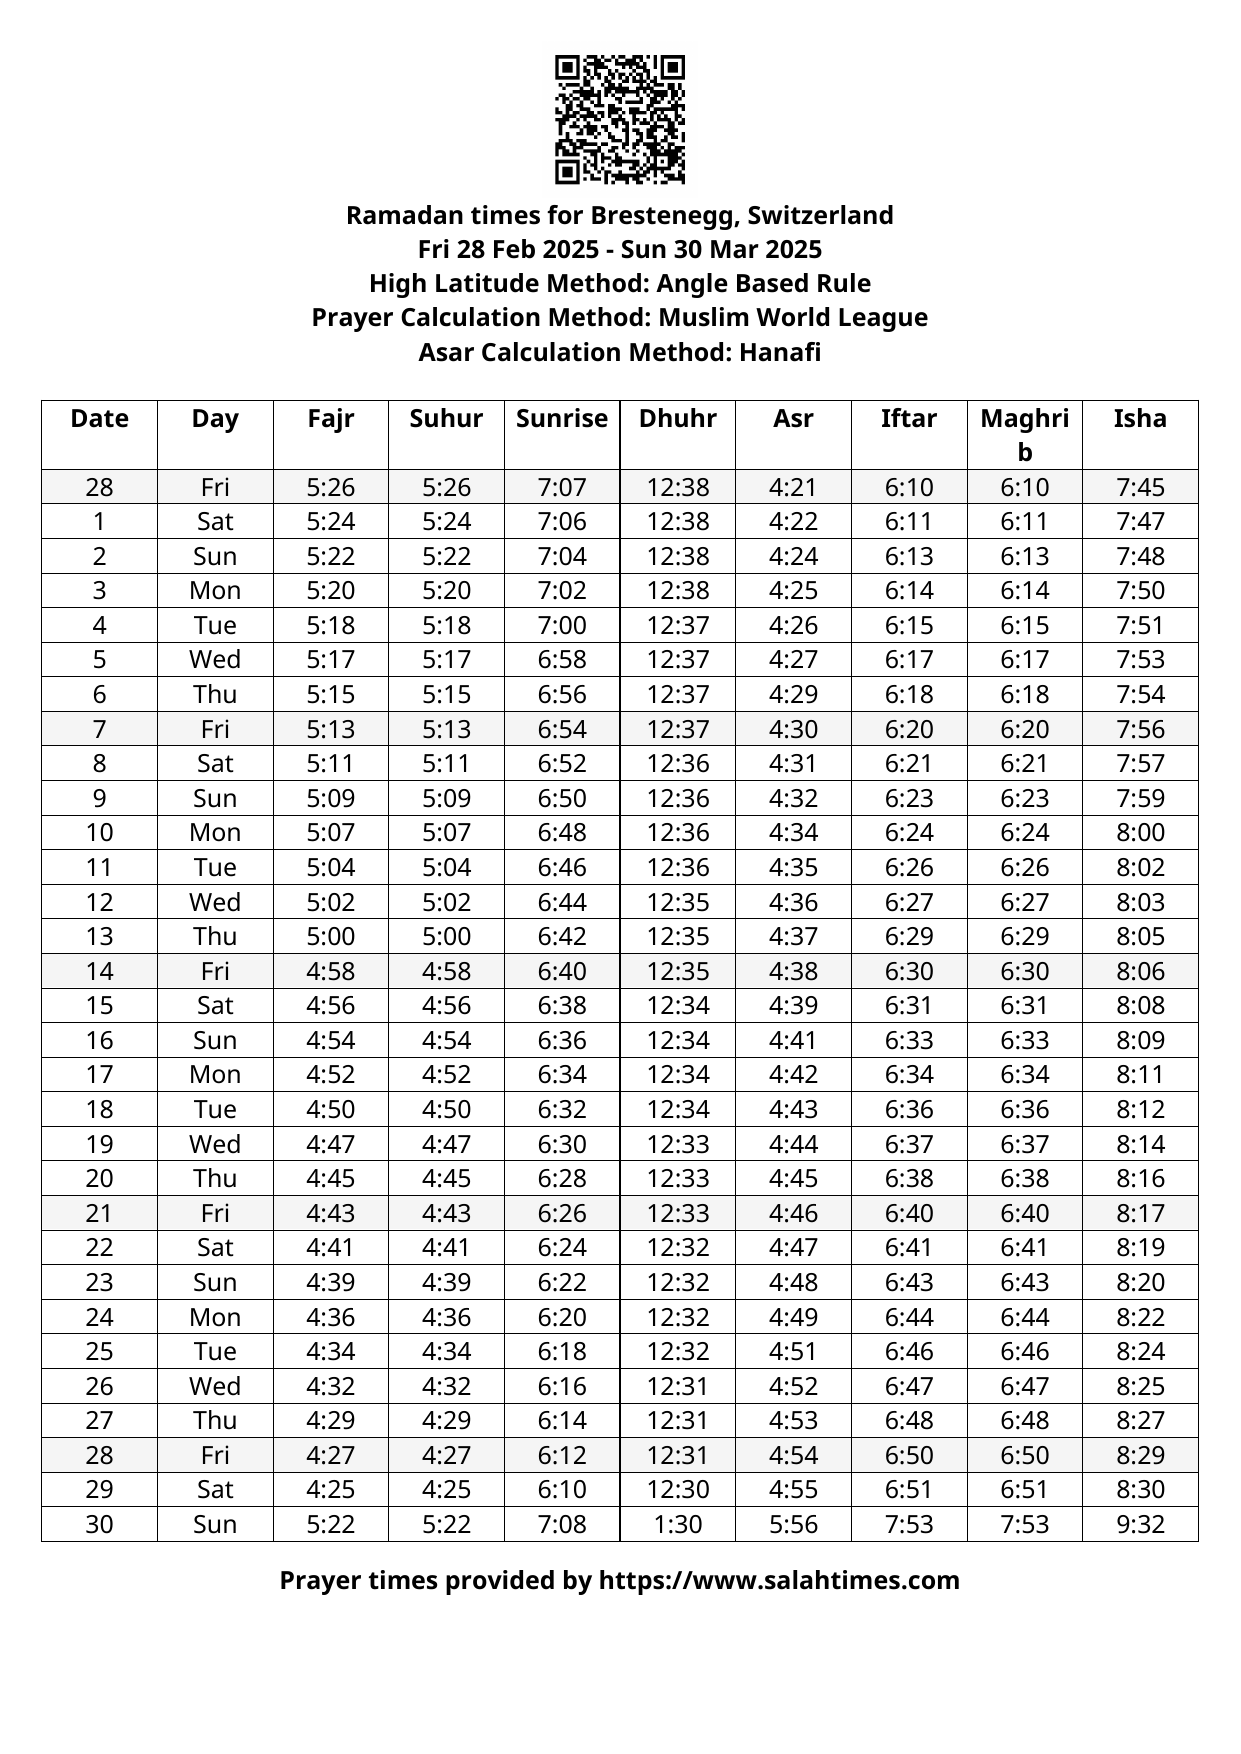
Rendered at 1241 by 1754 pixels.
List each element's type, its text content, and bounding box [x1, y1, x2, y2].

table_cell 12:34 [621, 989, 735, 1022]
table_cell 6:38 [852, 1161, 967, 1195]
table_header Asr [736, 401, 851, 469]
table_cell 6:48 [505, 816, 619, 849]
table_cell 4:38 [736, 954, 851, 987]
table_cell 15 [42, 989, 157, 1022]
table_cell 5:02 [274, 885, 388, 918]
table_cell 6:14 [968, 574, 1082, 607]
table_cell 6:21 [968, 746, 1082, 780]
table_cell 6:40 [968, 1196, 1082, 1229]
table_header Suhur [389, 401, 504, 469]
table_cell 6:15 [968, 608, 1082, 642]
table_cell 4:52 [736, 1369, 851, 1402]
table_cell 5:04 [274, 850, 388, 884]
table_cell 4:30 [736, 712, 851, 745]
table_cell 6:32 [505, 1092, 619, 1126]
table_cell 7:53 [852, 1507, 967, 1541]
text Fri 28 Feb 2025 - Sun 30 Mar 2025 [42, 232, 1198, 266]
table_cell 5:07 [389, 816, 504, 849]
table_cell 6:36 [505, 1023, 619, 1057]
table_cell 4:25 [389, 1473, 504, 1506]
table_cell 6:24 [968, 816, 1082, 849]
table_cell 1:30 [621, 1507, 735, 1541]
table_cell Fri [158, 954, 273, 987]
table_cell 4:32 [274, 1369, 388, 1402]
table_cell 5:13 [389, 712, 504, 745]
table_cell 27 [42, 1404, 157, 1437]
table_cell 12:38 [621, 504, 735, 538]
table_cell 6:54 [505, 712, 619, 745]
table_cell 6:17 [852, 643, 967, 676]
table_cell 4:47 [274, 1127, 388, 1160]
table_cell 6:47 [852, 1369, 967, 1402]
table_cell 4:56 [389, 989, 504, 1022]
table_cell 6:23 [852, 781, 967, 814]
table_cell 4:34 [389, 1334, 504, 1368]
table_cell Sat [158, 1473, 273, 1506]
table_cell 6:18 [505, 1334, 619, 1368]
table_cell 5:15 [274, 677, 388, 711]
table_cell 5:09 [274, 781, 388, 814]
table_cell 7:50 [1083, 574, 1198, 607]
table_cell 6:18 [852, 677, 967, 711]
table_cell 12:33 [621, 1161, 735, 1195]
table_cell 4:39 [736, 989, 851, 1022]
table_cell 4:52 [274, 1058, 388, 1091]
table_cell 12:33 [621, 1127, 735, 1160]
table_cell 6:24 [505, 1231, 619, 1264]
table_cell 5:26 [274, 470, 388, 503]
table_cell 12:32 [621, 1300, 735, 1333]
table_cell 6:26 [968, 850, 1082, 884]
table_cell 4:21 [736, 470, 851, 503]
table_cell 6:30 [852, 954, 967, 987]
table_cell 6:29 [968, 919, 1082, 953]
table_cell 8:20 [1083, 1265, 1198, 1299]
table_cell 6:50 [852, 1438, 967, 1472]
table_cell 6:20 [852, 712, 967, 745]
table_cell 8:12 [1083, 1092, 1198, 1126]
table_cell 6:13 [968, 539, 1082, 572]
table_cell 8:24 [1083, 1334, 1198, 1368]
table_cell 4:22 [736, 504, 851, 538]
table_cell 4:47 [389, 1127, 504, 1160]
table_header Fajr [274, 401, 388, 469]
table_cell 6:34 [505, 1058, 619, 1091]
table_cell Sat [158, 1231, 273, 1264]
table_cell 6:44 [505, 885, 619, 918]
table_cell 6:34 [968, 1058, 1082, 1091]
table_cell 8:17 [1083, 1196, 1198, 1229]
table_cell 8:29 [1083, 1438, 1198, 1472]
table_cell 5:02 [389, 885, 504, 918]
table_cell 4:29 [736, 677, 851, 711]
table_cell Wed [158, 1127, 273, 1160]
table_header Maghrib [968, 401, 1082, 469]
table_cell Mon [158, 1300, 273, 1333]
table_header Isha [1083, 401, 1198, 469]
table_cell 12:38 [621, 470, 735, 503]
table_cell 4:43 [736, 1092, 851, 1126]
table_cell 7:54 [1083, 677, 1198, 711]
table_cell 4:34 [274, 1334, 388, 1368]
table_cell Mon [158, 1058, 273, 1091]
table_cell 4:44 [736, 1127, 851, 1160]
table_cell 12:35 [621, 885, 735, 918]
table_cell Tue [158, 608, 273, 642]
table_cell Wed [158, 643, 273, 676]
table_cell 12:36 [621, 816, 735, 849]
table_cell Mon [158, 574, 273, 607]
table_cell 6:10 [505, 1473, 619, 1506]
table_cell 4:37 [736, 919, 851, 953]
table_cell 4:39 [274, 1265, 388, 1299]
table_cell 4:46 [736, 1196, 851, 1229]
table_cell 4:36 [389, 1300, 504, 1333]
table_cell 28 [42, 470, 157, 503]
table_cell 4:34 [736, 816, 851, 849]
table_cell 7:59 [1083, 781, 1198, 814]
table_cell 4:48 [736, 1265, 851, 1299]
table_cell 6:24 [852, 816, 967, 849]
table_cell Tue [158, 1092, 273, 1126]
table_cell 6:22 [505, 1265, 619, 1299]
table_cell 5:11 [389, 746, 504, 780]
table_cell 8:06 [1083, 954, 1198, 987]
table_cell 12:34 [621, 1023, 735, 1057]
table_cell 6:29 [852, 919, 967, 953]
table_cell 6:58 [505, 643, 619, 676]
table_cell 7:45 [1083, 470, 1198, 503]
table_cell 4:36 [274, 1300, 388, 1333]
table_cell 4:43 [389, 1196, 504, 1229]
table_cell 8:25 [1083, 1369, 1198, 1402]
table_cell 6:27 [968, 885, 1082, 918]
table_cell 6:36 [968, 1092, 1082, 1126]
table_header Date [42, 401, 157, 469]
table_cell 4:45 [736, 1161, 851, 1195]
table_cell 28 [42, 1438, 157, 1472]
table_cell 5:24 [274, 504, 388, 538]
table_cell 5:13 [274, 712, 388, 745]
table_cell 4:32 [736, 781, 851, 814]
table_cell 6 [42, 677, 157, 711]
table_cell 5:17 [389, 643, 504, 676]
table_cell 6:27 [852, 885, 967, 918]
table_cell 4:35 [736, 850, 851, 884]
table_cell 12:34 [621, 1092, 735, 1126]
table_cell 6:36 [852, 1092, 967, 1126]
table_header Day [158, 401, 273, 469]
table_cell 25 [42, 1334, 157, 1368]
table_cell 6:40 [505, 954, 619, 987]
table_cell 5:00 [274, 919, 388, 953]
table_cell 6:10 [968, 470, 1082, 503]
table_cell 4:36 [736, 885, 851, 918]
table_cell 6:44 [968, 1300, 1082, 1333]
table_cell 6:12 [505, 1438, 619, 1472]
table_cell Fri [158, 712, 273, 745]
table_cell 6:13 [852, 539, 967, 572]
table_cell 12:30 [621, 1473, 735, 1506]
table_cell 16 [42, 1023, 157, 1057]
table_cell Wed [158, 1369, 273, 1402]
table_cell 6:26 [852, 850, 967, 884]
table_cell 12:31 [621, 1404, 735, 1437]
table_cell 5:04 [389, 850, 504, 884]
table_cell 4:27 [274, 1438, 388, 1472]
text Asar Calculation Method: Hanafi [42, 334, 1198, 368]
table_cell 6:34 [852, 1058, 967, 1091]
table_cell 6:31 [852, 989, 967, 1022]
table_cell 17 [42, 1058, 157, 1091]
table_cell 22 [42, 1231, 157, 1264]
table_cell 12:32 [621, 1334, 735, 1368]
table_cell 12:31 [621, 1369, 735, 1402]
table_cell 6:30 [505, 1127, 619, 1160]
table_cell 5:17 [274, 643, 388, 676]
table_cell 6:31 [968, 989, 1082, 1022]
table_cell 6:20 [505, 1300, 619, 1333]
table_cell 4:54 [389, 1023, 504, 1057]
table_cell Wed [158, 885, 273, 918]
table_cell 6:42 [505, 919, 619, 953]
table_cell 8:11 [1083, 1058, 1198, 1091]
table_cell 8:05 [1083, 919, 1198, 953]
table_cell 29 [42, 1473, 157, 1506]
table_cell 6:46 [968, 1334, 1082, 1368]
table_cell 4:47 [736, 1231, 851, 1264]
table_cell 6:48 [852, 1404, 967, 1437]
table_cell 4:52 [389, 1058, 504, 1091]
text Prayer Calculation Method: Muslim World League [42, 300, 1198, 334]
table_cell Sun [158, 539, 273, 572]
table_cell 4:29 [389, 1404, 504, 1437]
table_cell 8:19 [1083, 1231, 1198, 1264]
table_header Iftar [852, 401, 967, 469]
table_cell 13 [42, 919, 157, 953]
table_cell 4:58 [389, 954, 504, 987]
table_cell 9 [42, 781, 157, 814]
table_cell 12:38 [621, 574, 735, 607]
table_cell 6:46 [505, 850, 619, 884]
table_cell 4:49 [736, 1300, 851, 1333]
table_cell 6:10 [852, 470, 967, 503]
table_cell 5:26 [389, 470, 504, 503]
table_cell 6:33 [968, 1023, 1082, 1057]
table_cell 12:32 [621, 1265, 735, 1299]
table_cell 6:15 [852, 608, 967, 642]
table_cell 6:21 [852, 746, 967, 780]
table_cell 5:11 [274, 746, 388, 780]
table_cell Tue [158, 1334, 273, 1368]
table_cell 5:15 [389, 677, 504, 711]
table_cell 4:54 [274, 1023, 388, 1057]
table_cell 8 [42, 746, 157, 780]
table_cell Sat [158, 746, 273, 780]
table_cell 6:51 [852, 1473, 967, 1506]
table_cell 4:43 [274, 1196, 388, 1229]
table_cell 2 [42, 539, 157, 572]
table_cell Sun [158, 1265, 273, 1299]
table_cell 8:00 [1083, 816, 1198, 849]
table_cell 4:42 [736, 1058, 851, 1091]
table_cell Sun [158, 781, 273, 814]
table_cell 8:27 [1083, 1404, 1198, 1437]
table_cell 7:53 [1083, 643, 1198, 676]
table_cell 7:02 [505, 574, 619, 607]
table_cell 4:27 [389, 1438, 504, 1472]
table_cell 6:33 [852, 1023, 967, 1057]
table_cell 4:53 [736, 1404, 851, 1437]
table_cell 7:51 [1083, 608, 1198, 642]
table_cell 7:53 [968, 1507, 1082, 1541]
table_cell Fri [158, 470, 273, 503]
table_cell 6:38 [968, 1161, 1082, 1195]
table_cell 4:29 [274, 1404, 388, 1437]
table_cell 6:41 [852, 1231, 967, 1264]
table_cell 4:55 [736, 1473, 851, 1506]
table_cell 5:18 [389, 608, 504, 642]
table_cell Sat [158, 989, 273, 1022]
table_cell 12:36 [621, 746, 735, 780]
table_cell 6:41 [968, 1231, 1082, 1264]
table_cell 4 [42, 608, 157, 642]
table_cell 5:22 [389, 1507, 504, 1541]
table_cell 9:32 [1083, 1507, 1198, 1541]
table_cell Sun [158, 1507, 273, 1541]
table_cell 5:09 [389, 781, 504, 814]
text High Latitude Method: Angle Based Rule [42, 266, 1198, 300]
table_cell 7:57 [1083, 746, 1198, 780]
table_cell Fri [158, 1196, 273, 1229]
table_cell 5:24 [389, 504, 504, 538]
table_cell 7:00 [505, 608, 619, 642]
table_cell 5:22 [274, 539, 388, 572]
table_cell 4:50 [389, 1092, 504, 1126]
table_cell 6:26 [505, 1196, 619, 1229]
table_cell Fri [158, 1438, 273, 1472]
table_cell 4:27 [736, 643, 851, 676]
table_cell 12:33 [621, 1196, 735, 1229]
table_cell 21 [42, 1196, 157, 1229]
table_cell Mon [158, 816, 273, 849]
table_cell 4:45 [389, 1161, 504, 1195]
table_cell 7:48 [1083, 539, 1198, 572]
table_cell 6:18 [968, 677, 1082, 711]
table_cell 5:18 [274, 608, 388, 642]
table_cell Tue [158, 850, 273, 884]
table_cell 5:20 [274, 574, 388, 607]
table_cell 8:03 [1083, 885, 1198, 918]
text Prayer times provided by https://www.salahtimes.com [42, 1563, 1198, 1597]
table_cell 7:08 [505, 1507, 619, 1541]
table_cell 12:36 [621, 781, 735, 814]
table_cell 12:37 [621, 608, 735, 642]
table_cell 4:54 [736, 1438, 851, 1472]
table_cell 5:07 [274, 816, 388, 849]
table_cell 4:41 [274, 1231, 388, 1264]
table_cell 8:08 [1083, 989, 1198, 1022]
table_cell 6:43 [852, 1265, 967, 1299]
table_cell 30 [42, 1507, 157, 1541]
table_cell 10 [42, 816, 157, 849]
text Ramadan times for Brestenegg, Switzerland [42, 198, 1198, 232]
table_cell 12:31 [621, 1438, 735, 1472]
table_cell 6:30 [968, 954, 1082, 987]
table_cell 4:26 [736, 608, 851, 642]
table_cell 4:41 [389, 1231, 504, 1264]
table_cell 8:14 [1083, 1127, 1198, 1160]
table_cell 4:58 [274, 954, 388, 987]
table_cell Thu [158, 1404, 273, 1437]
table_cell 24 [42, 1300, 157, 1333]
table_cell 5:20 [389, 574, 504, 607]
table_cell 23 [42, 1265, 157, 1299]
table_cell 4:50 [274, 1092, 388, 1126]
table_cell 4:32 [389, 1369, 504, 1402]
table_cell 12 [42, 885, 157, 918]
table_cell 8:02 [1083, 850, 1198, 884]
table_cell 6:37 [968, 1127, 1082, 1160]
table_cell 6:47 [968, 1369, 1082, 1402]
table_cell 4:39 [389, 1265, 504, 1299]
table_cell 12:36 [621, 850, 735, 884]
table_cell 7:04 [505, 539, 619, 572]
table_cell 20 [42, 1161, 157, 1195]
table_cell 4:41 [736, 1023, 851, 1057]
table_cell 6:38 [505, 989, 619, 1022]
table_cell 5:00 [389, 919, 504, 953]
table_cell Thu [158, 1161, 273, 1195]
table_cell 12:38 [621, 539, 735, 572]
table_cell 4:25 [736, 574, 851, 607]
table_cell 6:51 [968, 1473, 1082, 1506]
table_cell 6:16 [505, 1369, 619, 1402]
table_cell 4:31 [736, 746, 851, 780]
table_cell Sun [158, 1023, 273, 1057]
table_cell 6:17 [968, 643, 1082, 676]
table_cell 4:25 [274, 1473, 388, 1506]
table_cell 4:56 [274, 989, 388, 1022]
table_cell 8:16 [1083, 1161, 1198, 1195]
table_cell Thu [158, 919, 273, 953]
table_cell 5:22 [389, 539, 504, 572]
table_cell 6:46 [852, 1334, 967, 1368]
table_cell 6:14 [505, 1404, 619, 1437]
table_cell 4:24 [736, 539, 851, 572]
table_cell 12:37 [621, 712, 735, 745]
table_cell 5:22 [274, 1507, 388, 1541]
table_cell 6:56 [505, 677, 619, 711]
table_cell 12:35 [621, 954, 735, 987]
table_header Dhuhr [621, 401, 735, 469]
table_cell 8:30 [1083, 1473, 1198, 1506]
table_cell 3 [42, 574, 157, 607]
table_cell 12:34 [621, 1058, 735, 1091]
table_cell 7:47 [1083, 504, 1198, 538]
table_cell 14 [42, 954, 157, 987]
table_cell 6:40 [852, 1196, 967, 1229]
table_cell 4:45 [274, 1161, 388, 1195]
table_cell 6:28 [505, 1161, 619, 1195]
table_cell 6:50 [968, 1438, 1082, 1472]
table_cell 4:51 [736, 1334, 851, 1368]
table_cell 11 [42, 850, 157, 884]
table_cell 7:06 [505, 504, 619, 538]
table_cell 6:37 [852, 1127, 967, 1160]
table_cell 6:48 [968, 1404, 1082, 1437]
table_cell 7:56 [1083, 712, 1198, 745]
table_cell 6:50 [505, 781, 619, 814]
table_cell 8:22 [1083, 1300, 1198, 1333]
table_cell 6:52 [505, 746, 619, 780]
table_cell 6:14 [852, 574, 967, 607]
table_cell 7:07 [505, 470, 619, 503]
table_cell 6:44 [852, 1300, 967, 1333]
table_cell 6:43 [968, 1265, 1082, 1299]
table_cell 5:56 [736, 1507, 851, 1541]
table_cell 12:32 [621, 1231, 735, 1264]
table_cell Thu [158, 677, 273, 711]
table_cell 5 [42, 643, 157, 676]
table_cell 12:35 [621, 919, 735, 953]
table_cell 6:23 [968, 781, 1082, 814]
picture [542, 41, 699, 198]
table_cell 6:11 [968, 504, 1082, 538]
table_cell 6:11 [852, 504, 967, 538]
table_cell 18 [42, 1092, 157, 1126]
table_cell 12:37 [621, 677, 735, 711]
table_cell 7 [42, 712, 157, 745]
table_cell 19 [42, 1127, 157, 1160]
table_cell 26 [42, 1369, 157, 1402]
table_cell Sat [158, 504, 273, 538]
table_cell 8:09 [1083, 1023, 1198, 1057]
table_cell 12:37 [621, 643, 735, 676]
table_cell 6:20 [968, 712, 1082, 745]
table_cell 1 [42, 504, 157, 538]
table_header Sunrise [505, 401, 619, 469]
